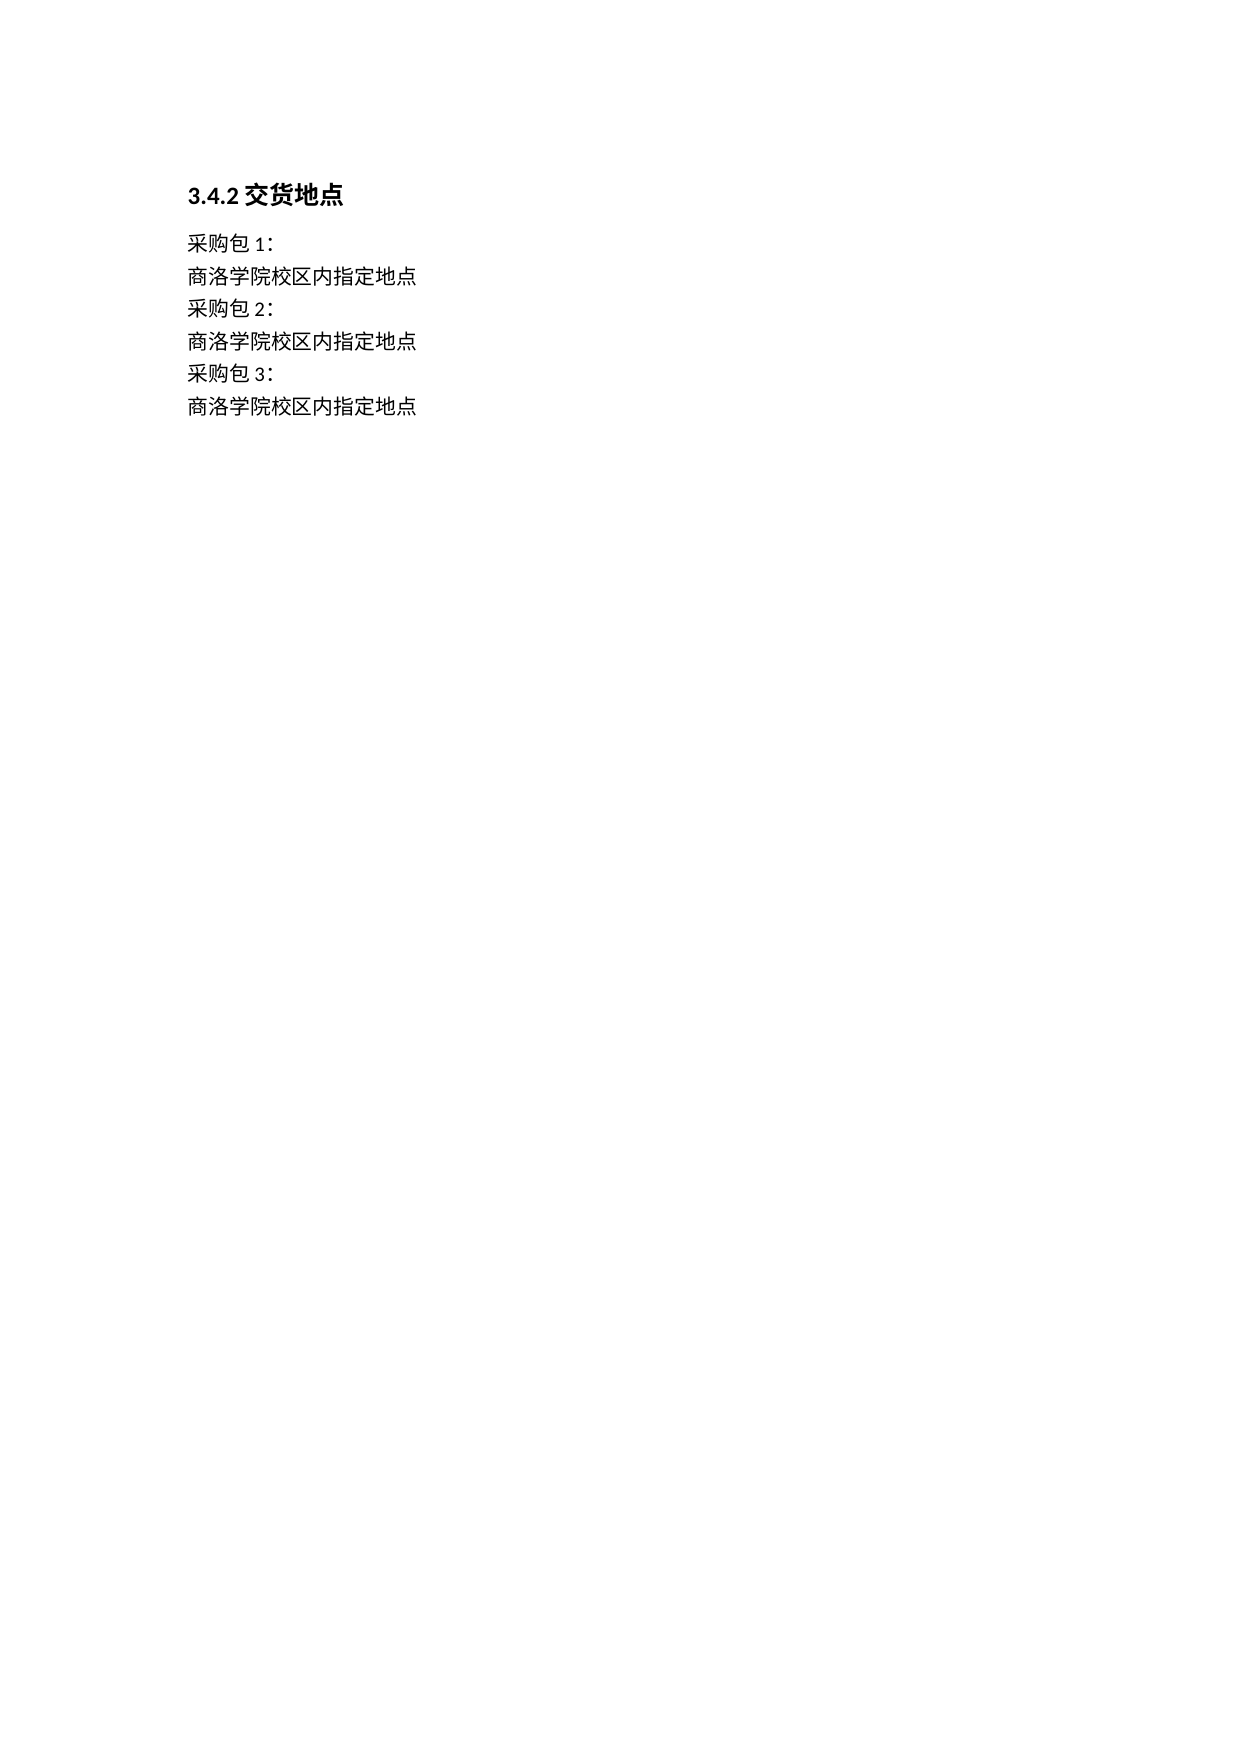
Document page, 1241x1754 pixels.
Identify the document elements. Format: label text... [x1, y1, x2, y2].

text 商洛学院校区内指定地点 [187, 259, 1053, 292]
text 商洛学院校区内指定地点 [187, 389, 1053, 422]
text 商洛学院校区内指定地点 [187, 324, 1053, 357]
text 3.4.2交货地点 [187, 162, 1053, 227]
text 采购包1： [187, 227, 1053, 259]
text 采购包2： [187, 292, 1053, 324]
text 采购包3： [187, 357, 1053, 389]
